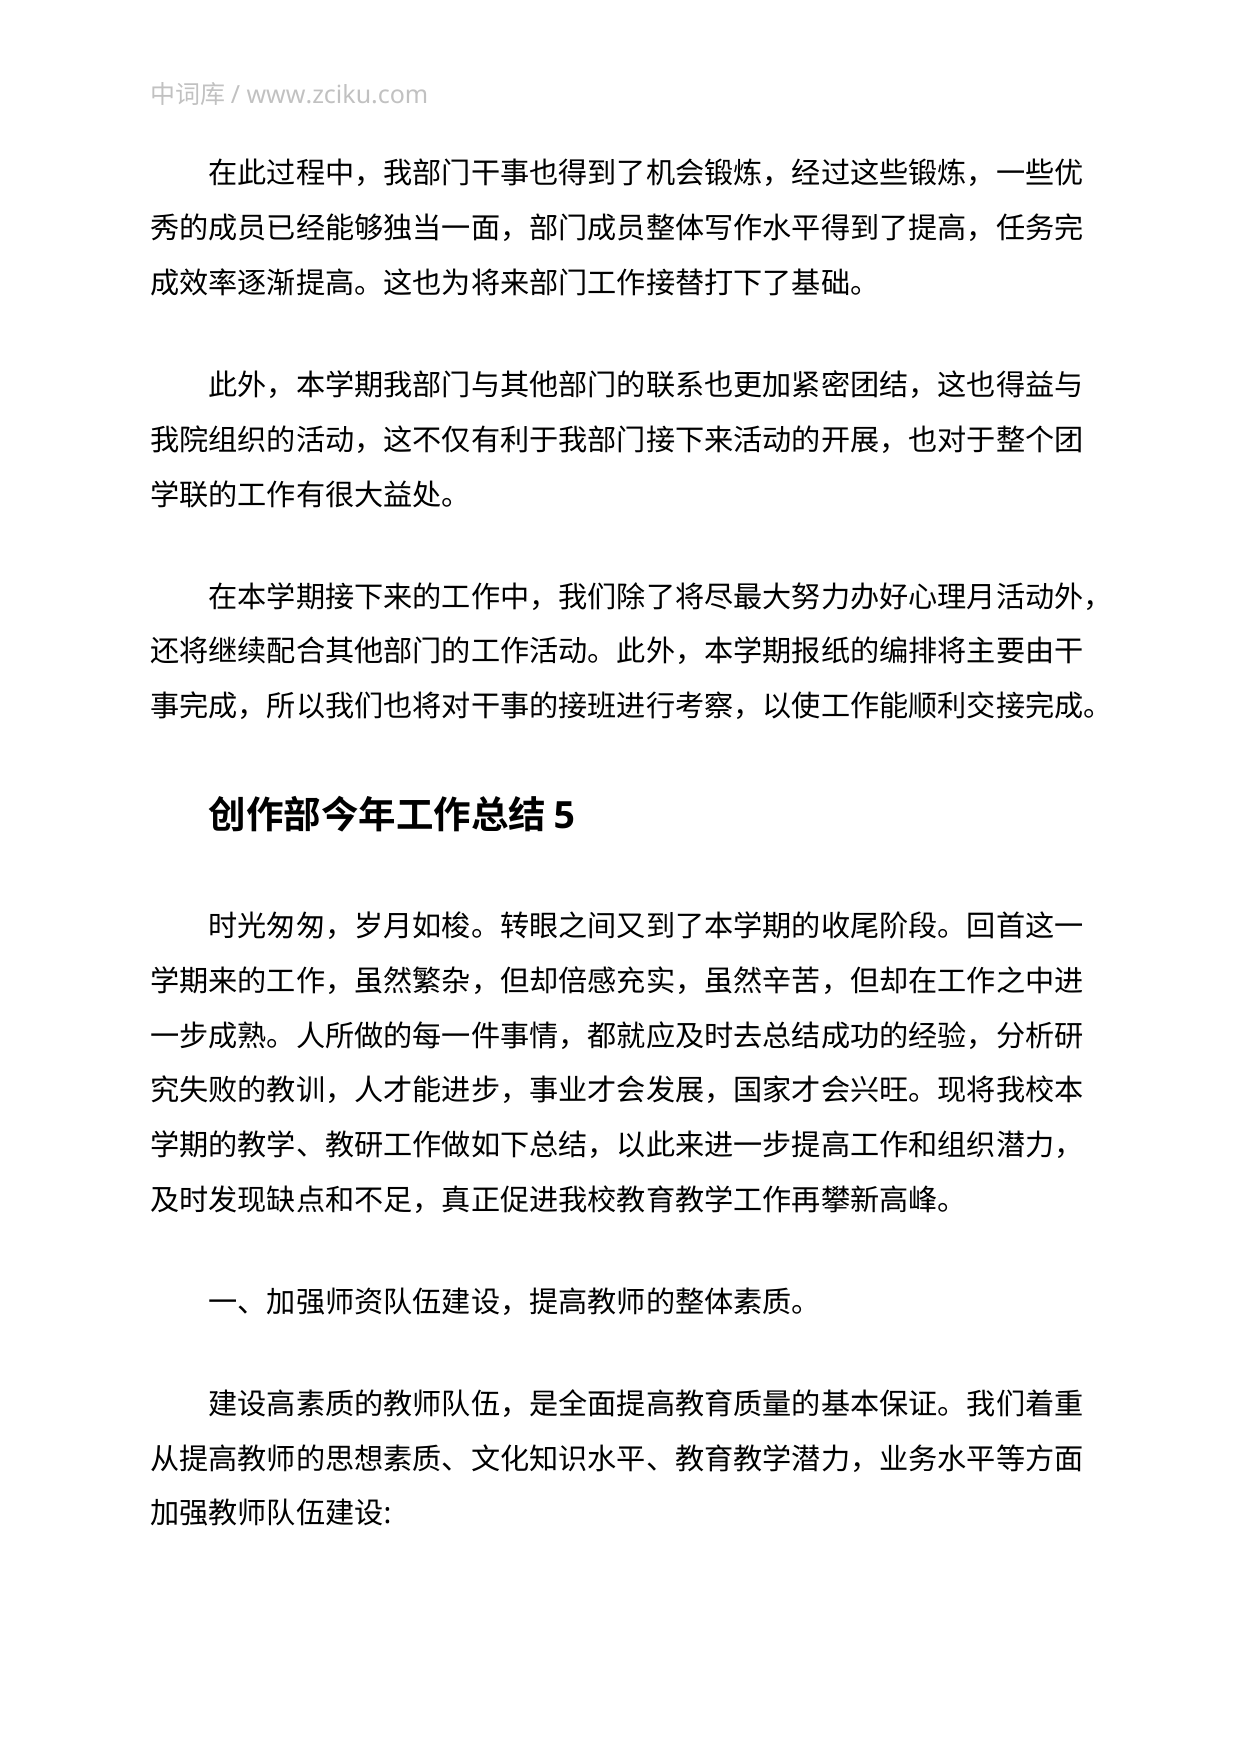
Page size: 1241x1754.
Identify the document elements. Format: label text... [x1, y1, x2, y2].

text 创作部今年工作总结5 [150, 785, 1090, 839]
text 此外，本学期我部门与其他部门的联系也更加紧密团结，这也得益与我院组织的活动，这不仅有利于我部门接下来活动的开展，也对于整个团学联的工作有很大益处。 [150, 362, 1090, 514]
text 在此过程中，我部门干事也得到了机会锻炼，经过这些锻炼，一些优秀的成员已经能够独当一面，部门成员整体写作水平得到了提高，任务完成效率逐渐提高。这也为将来部门工作接替打下了基础。 [150, 150, 1090, 302]
text 建设高素质的教师队伍，是全面提高教育质量的基本保证。我们着重从提高教师的思想素质、文化知识水平、教育教学潜力，业务水平等方面加强教师队伍建设: [150, 1380, 1090, 1532]
text 在本学期接下来的工作中，我们除了将尽最大努力办好心理月活动外，还将继续配合其他部门的工作活动。此外，本学期报纸的编排将主要由干事完成，所以我们也将对干事的接班进行考察，以使工作能顺利交接完成。 [150, 573, 1090, 725]
text 一、加强师资队伍建设，提高教师的整体素质。 [150, 1278, 1090, 1321]
text 时光匆匆，岁月如梭。转眼之间又到了本学期的收尾阶段。回首这一学期来的工作，虽然繁杂，但却倍感充实，虽然辛苦，但却在工作之中进一步成熟。人所做的每一件事情，都就应及时去总结成功的经验，分析研究失败的教训，人才能进步，事业才会发展，国家才会兴旺。现将我校本学期的教学、教研工作做如下总结，以此来进一步提高工作和组织潜力，及时发现缺点和不足，真正促进我校教育教学工作再攀新高峰。 [150, 902, 1090, 1219]
